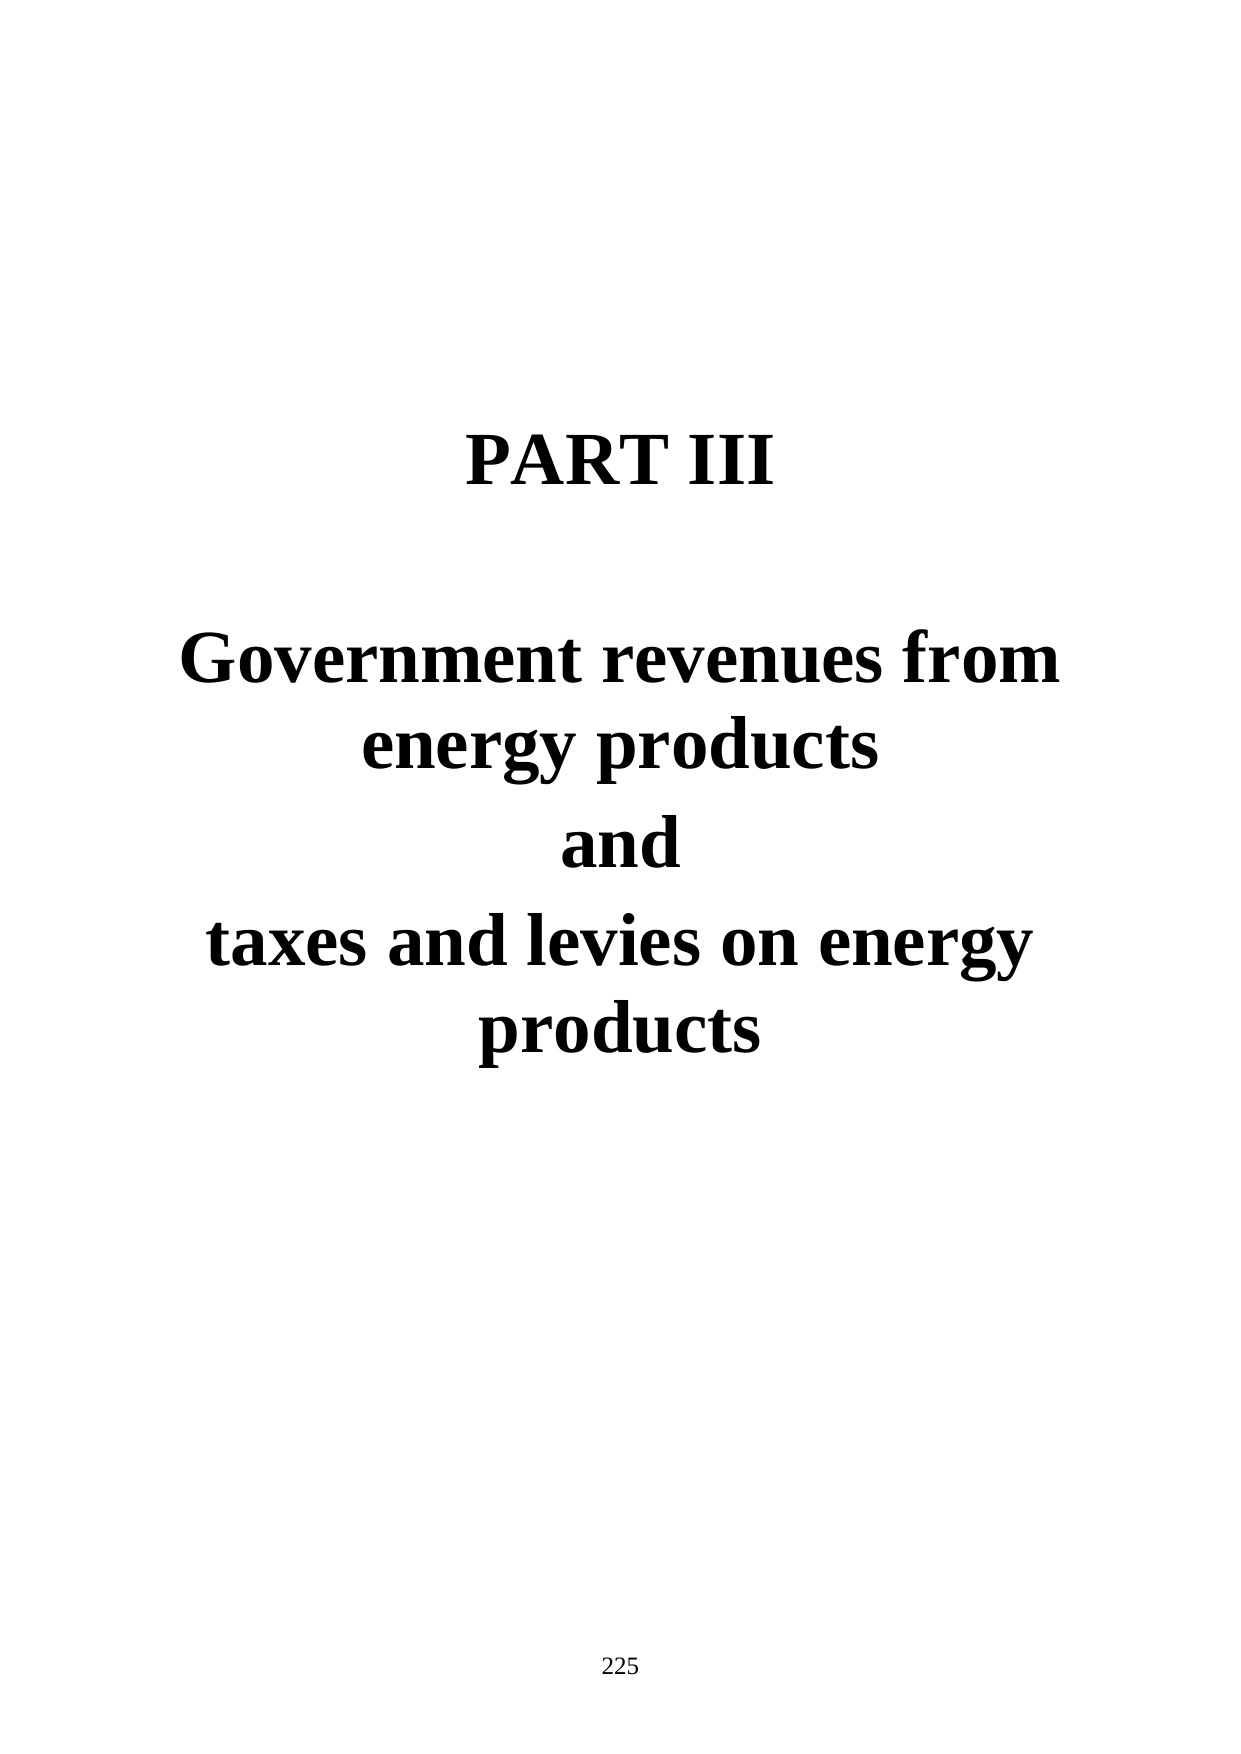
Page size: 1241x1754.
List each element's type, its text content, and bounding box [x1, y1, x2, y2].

text Government revenues from energy products [148, 612, 1092, 784]
text and [148, 797, 1092, 883]
text taxes and levies on energy products [148, 896, 1092, 1068]
text PART III [148, 414, 1092, 501]
